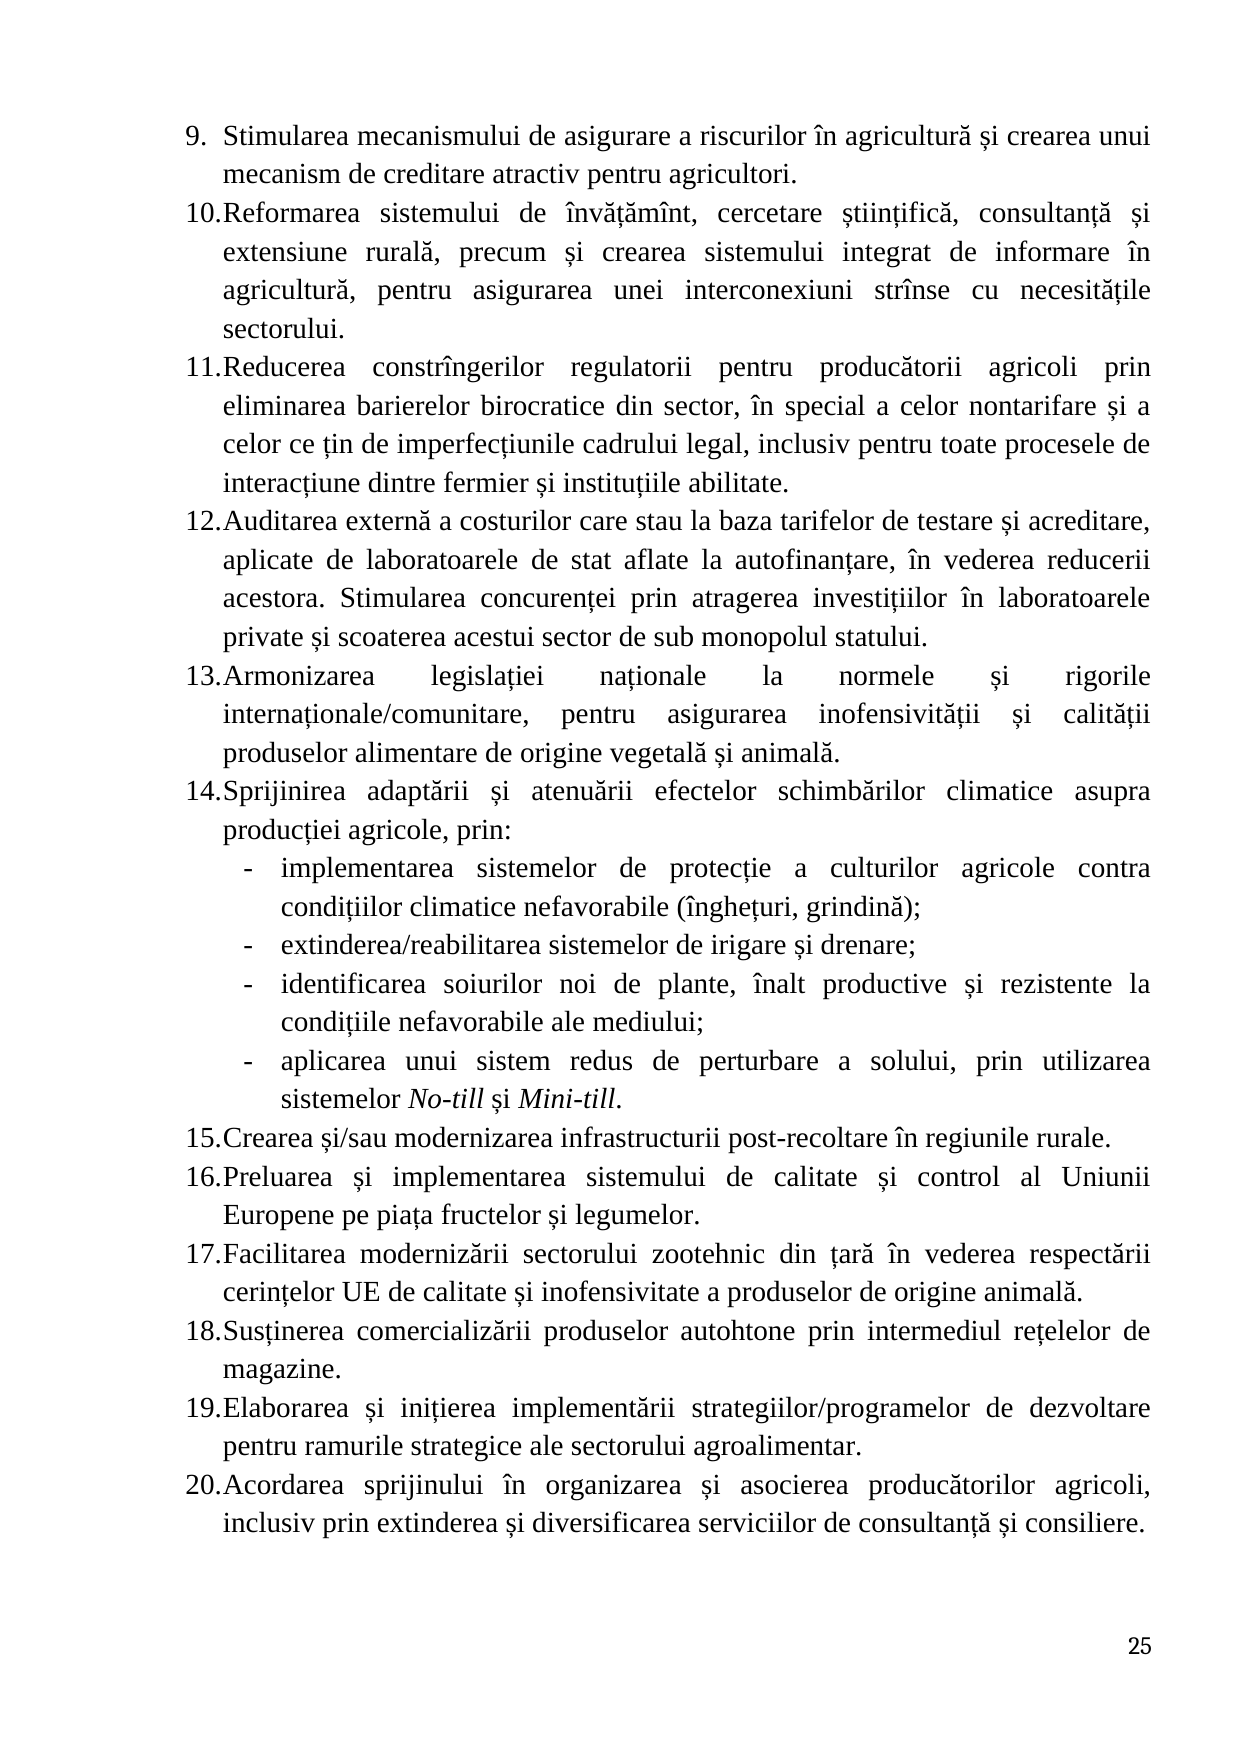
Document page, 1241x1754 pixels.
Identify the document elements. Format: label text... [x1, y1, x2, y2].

list Elaborarea și inițierea implementării strategiilor/programelor de dezvoltare pentru ramurile strategice ale sectorului agroalimentar. [185, 1390, 1152, 1462]
list aplicarea unui sistem redus de perturbare a solului, prin utilizarea sistemelor No-till și Mini-till. [243, 1043, 1152, 1115]
list Auditarea externă a costurilor care stau la baza tarifelor de testare și acreditare, aplicate de laboratoarele de stat aflate la autofinanțare, în vederea reducerii acestora. Stimularea concurenței prin atragerea investițiilor în laboratoarele private și scoaterea acestui sector de sub monopolul statului. [185, 503, 1152, 653]
list Susținerea comercializării produselor autohtone prin intermediul rețelelor de magazine. [185, 1313, 1152, 1385]
list implementarea sistemelor de protecție a culturilor agricole contra condițiilor climatice nefavorabile (înghețuri, grindină); [243, 850, 1152, 922]
list Facilitarea modernizării sectorului zootehnic din țară în vederea respectării cerințelor UE de calitate și inofensivitate a produselor de origine animală. [185, 1236, 1152, 1308]
list Crearea și/sau modernizarea infrastructurii post-recoltare în regiunile rurale. [185, 1120, 1152, 1154]
list Reducerea constrîngerilor regulatorii pentru producătorii agricoli prin eliminarea barierelor birocratice din sector, în special a celor nontarifare și a celor ce țin de imperfecțiunile cadrului legal, inclusiv pentru toate procesele de interacțiune dintre fermier și instituțiile abilitate. [185, 349, 1152, 498]
list Stimularea mecanismului de asigurare a riscurilor în agricultură și crearea unui mecanism de creditare atractiv pentru agricultori. [185, 118, 1152, 190]
list Preluarea și implementarea sistemului de calitate și control al Uniunii Europene pe piața fructelor și legumelor. [185, 1159, 1152, 1231]
list Armonizarea legislației naționale la normele și rigorile internaționale/comunitare, pentru asigurarea inofensivității și calității produselor alimentare de origine vegetală și animală. [185, 658, 1152, 768]
list identificarea soiurilor noi de plante, înalt productive și rezistente la condițiile nefavorabile ale mediului; [243, 966, 1152, 1038]
list Reformarea sistemului de învățămînt, cercetare științifică, consultanță și extensiune rurală, precum și crearea sistemului integrat de informare în agricultură, pentru asigurarea unei interconexiuni strînse cu necesitățile sectorului. [185, 195, 1152, 344]
list extinderea/reabilitarea sistemelor de irigare și drenare; [243, 927, 1152, 961]
list Acordarea sprijinului în organizarea și asocierea producătorilor agricoli, inclusiv prin extinderea și diversificarea serviciilor de consultanță și consiliere. [185, 1467, 1152, 1539]
list Sprijinirea adaptării și atenuării efectelor schimbărilor climatice asupra producției agricole, prin: [185, 773, 1152, 845]
